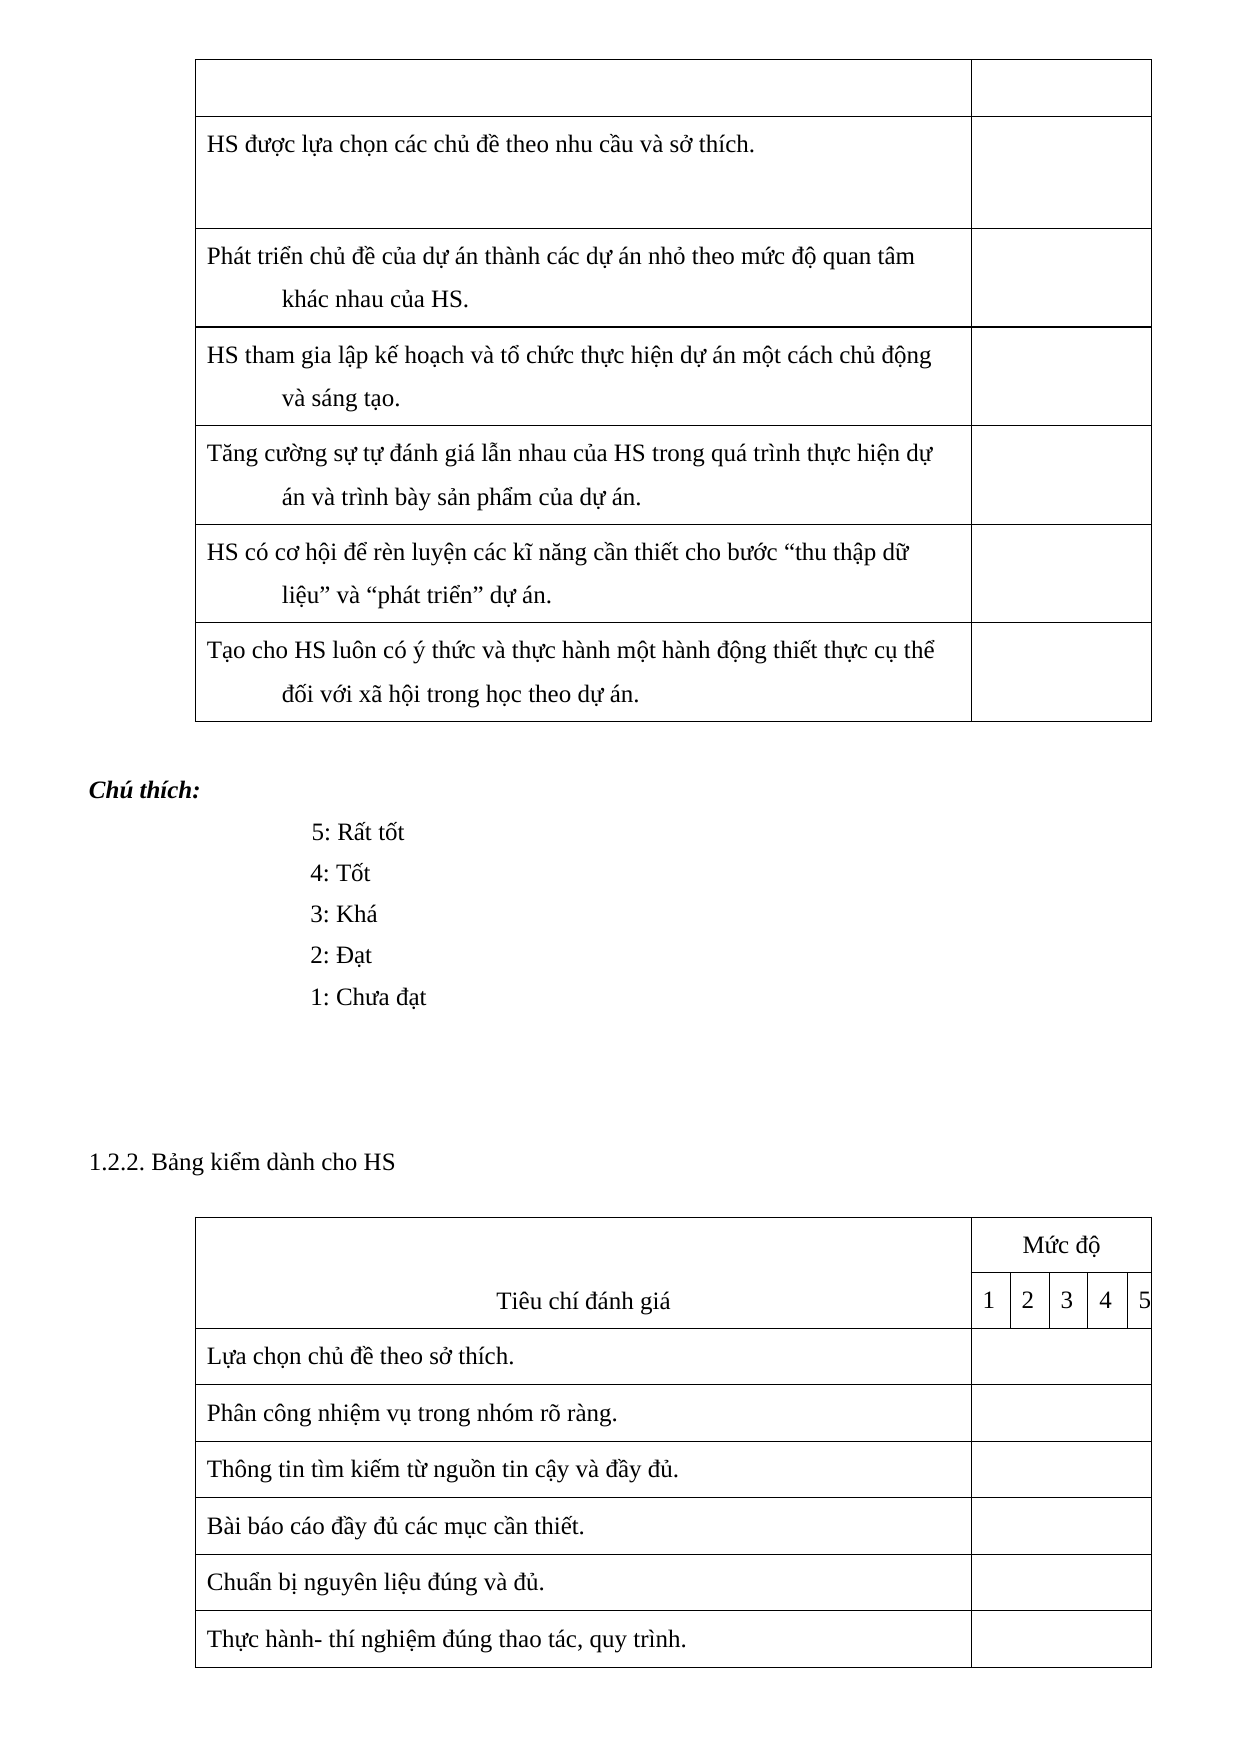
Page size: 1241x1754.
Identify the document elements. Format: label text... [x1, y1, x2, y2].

table_cell Lựa chọn chủ đề theo sở thích. [196, 1329, 971, 1384]
table_cell Tạo cho HS luôn có ý thức và thực hành một hành động thiết thực cụ thể đối với xã hội trong học theo dự án. [196, 623, 971, 721]
table_cell Thực hành- thí nghiệm đúng thao tác, quy trình. [196, 1611, 971, 1667]
table_cell HS được lựa chọn các chủ đề theo nhu cầu và sở thích. [196, 117, 971, 228]
table_cell [972, 525, 1151, 622]
table_cell [972, 328, 1151, 425]
table_header Mức độ [972, 1218, 1151, 1272]
table_cell Phát triển chủ đề của dự án thành các dự án nhỏ theo mức độ quan tâm khác nhau của HS. [196, 229, 971, 326]
text Chú thích: [89, 775, 1152, 804]
table_header Tiêu chí đánh giá [196, 1218, 971, 1328]
text 2: Đạt [164, 940, 1152, 969]
table_cell [972, 1555, 1151, 1610]
table_cell Bài báo cáo đầy đủ các mục cần thiết. [196, 1498, 971, 1554]
text 5: Rất tốt [164, 817, 1152, 845]
text 3: Khá [164, 899, 1152, 928]
text 1.2.2. Bảng kiểm dành cho HS [89, 1147, 1152, 1175]
table_cell 3 [1050, 1273, 1087, 1328]
table_cell [972, 1611, 1151, 1667]
table_cell 4 [1088, 1273, 1127, 1328]
table_cell [972, 1498, 1151, 1554]
table_cell HS có cơ hội để rèn luyện các kĩ năng cần thiết cho bước “thu thập dữ liệu” và “phát triển” dự án. [196, 525, 971, 622]
table_cell [972, 60, 1151, 116]
text 4: Tốt [164, 858, 1152, 887]
table_cell 2 [1011, 1273, 1049, 1328]
table_cell [972, 1329, 1151, 1384]
text 1: Chưa đạt [164, 982, 1152, 1010]
table_cell Phân công nhiệm vụ trong nhóm rõ ràng. [196, 1385, 971, 1441]
table_cell Thông tin tìm kiếm từ nguồn tin cậy và đầy đủ. [196, 1442, 971, 1497]
table_cell [972, 426, 1151, 523]
table_cell Chuẩn bị nguyên liệu đúng và đủ. [196, 1555, 971, 1610]
table_cell 5 [1128, 1273, 1151, 1328]
table_cell [972, 623, 1151, 721]
table_cell [972, 1385, 1151, 1441]
table_cell Tăng cường sự tự đánh giá lẫn nhau của HS trong quá trình thực hiện dự án và trình bày sản phẩm của dự án. [196, 426, 971, 523]
table_cell [972, 229, 1151, 326]
table_cell [972, 117, 1151, 228]
table_cell [972, 1442, 1151, 1497]
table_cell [196, 60, 971, 116]
table_cell 1 [972, 1273, 1010, 1328]
table_cell HS tham gia lập kế hoạch và tổ chức thực hiện dự án một cách chủ động và sáng tạo. [196, 328, 971, 425]
